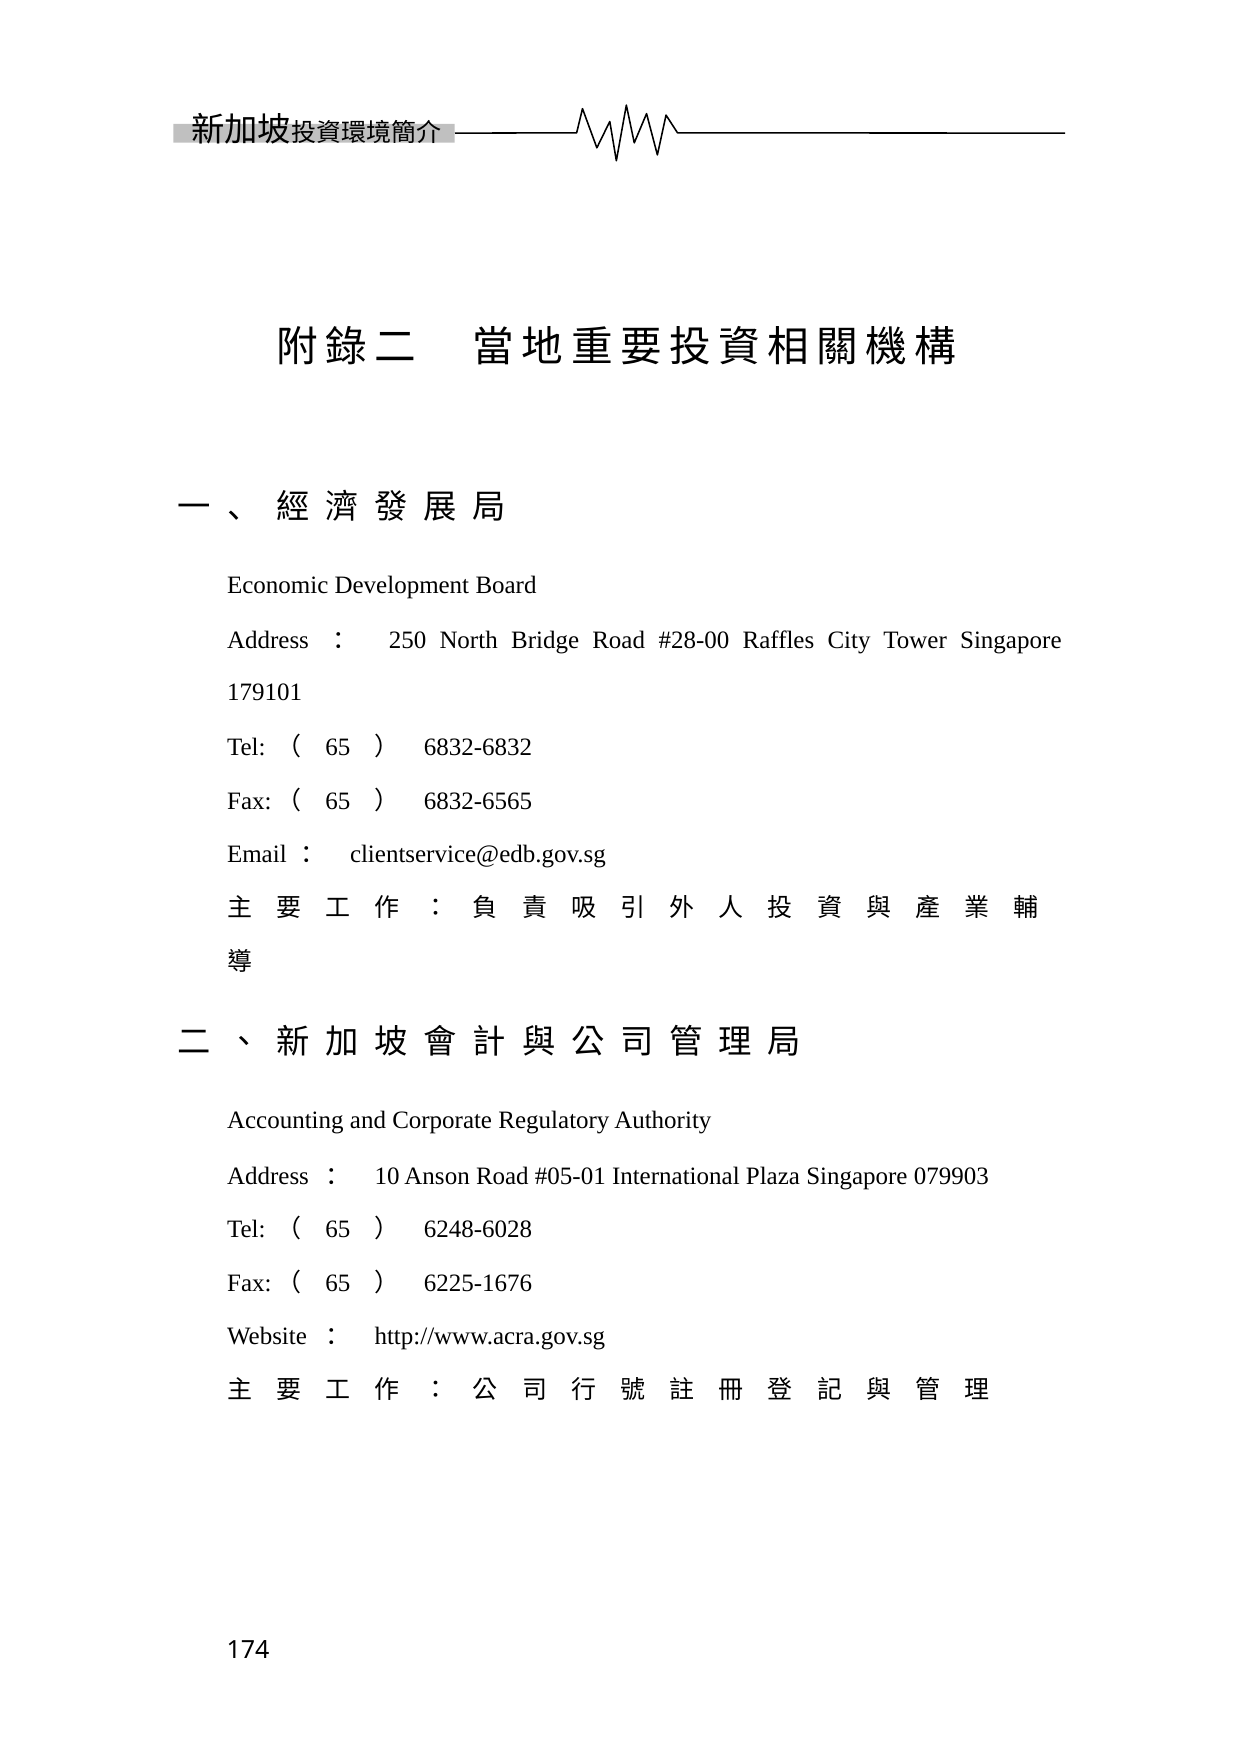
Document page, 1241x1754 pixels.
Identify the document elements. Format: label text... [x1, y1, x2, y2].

text Accounting and Corporate Regulatory Authority [227, 1093, 1063, 1146]
text 附錄二 當地重要投資相關機構 [178, 290, 1063, 397]
text Address：250 North Bridge Road #28-00 Raffles City Tower Singapore 179101 [227, 611, 1063, 718]
text 主要工作：負責吸引外人投資與產業輔導 [227, 879, 1063, 986]
text 一、經濟發展局 [178, 477, 1063, 531]
text Tel:（65）6832-6832 [227, 718, 1063, 772]
text Fax:（65）6225-1676 [227, 1253, 1063, 1307]
text Website：http://www.acra.gov.sg [227, 1307, 1063, 1361]
text Email：clientservice@edb.gov.sg [227, 825, 1063, 879]
text Economic Development Board [227, 557, 1063, 611]
text Fax:（65）6832-6565 [227, 772, 1063, 825]
text 二、新加坡會計與公司管理局 [178, 1013, 1063, 1066]
text Tel:（65）6248-6028 [227, 1200, 1063, 1253]
text Address：10 Anson Road #05-01 International Plaza Singapore 079903 [227, 1146, 1063, 1200]
text 主要工作：公司行號註冊登記與管理 [227, 1361, 1063, 1414]
